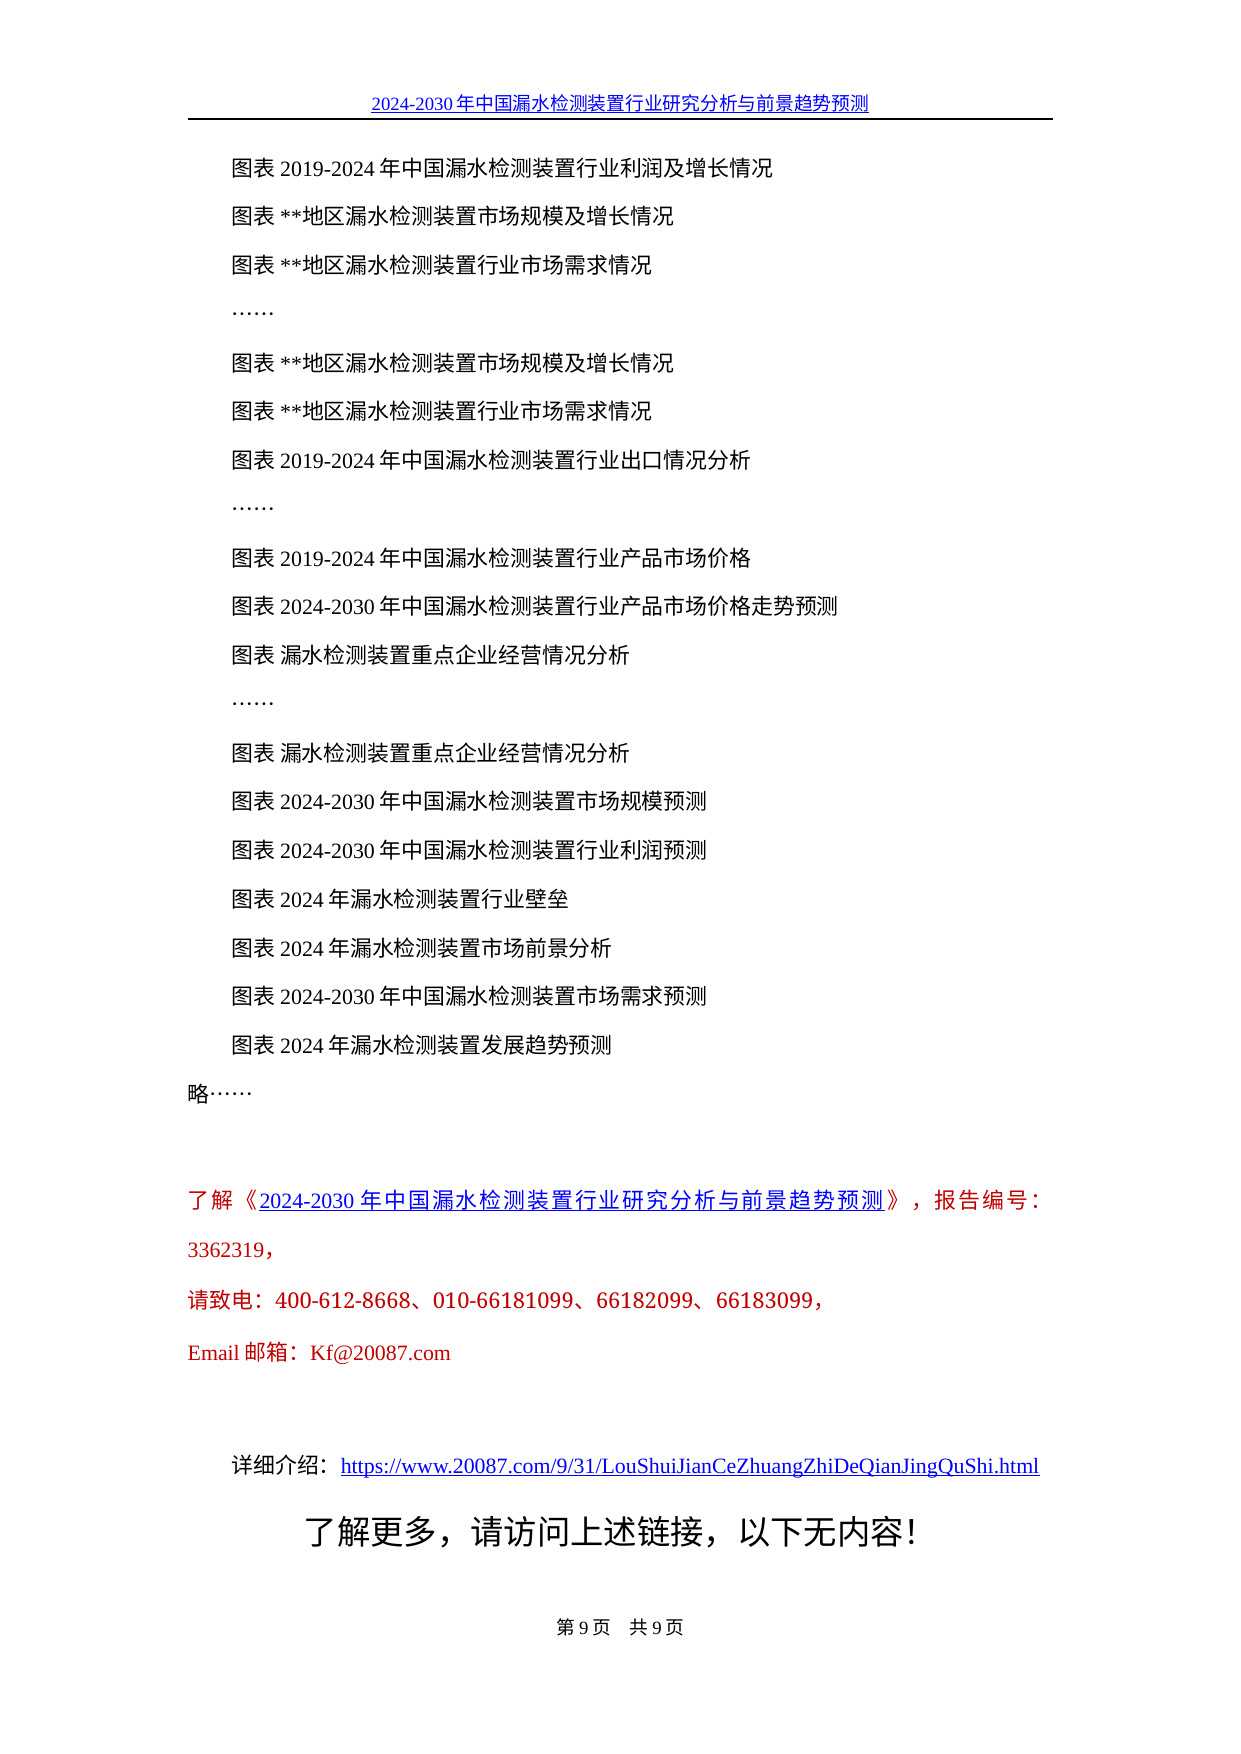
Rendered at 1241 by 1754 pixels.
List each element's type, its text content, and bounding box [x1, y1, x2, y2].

text 请致电：400-612-8668、010-66181099、66182099、66183099， [187, 1283, 1053, 1316]
title 了解更多，请访问上述链接，以下无内容！ [187, 1498, 1053, 1563]
text 详细介绍：https://www.20087.com/9/31/LouShuiJianCeZhuangZhiDeQianJingQuShi.html [187, 1448, 1053, 1480]
text 了解《2024-2030年中国漏水检测装置行业研究分析与前景趋势预测》，报告编号：3362319， [187, 1183, 1053, 1264]
text Email邮箱：Kf@20087.com [187, 1335, 1053, 1367]
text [187, 150, 1053, 1109]
